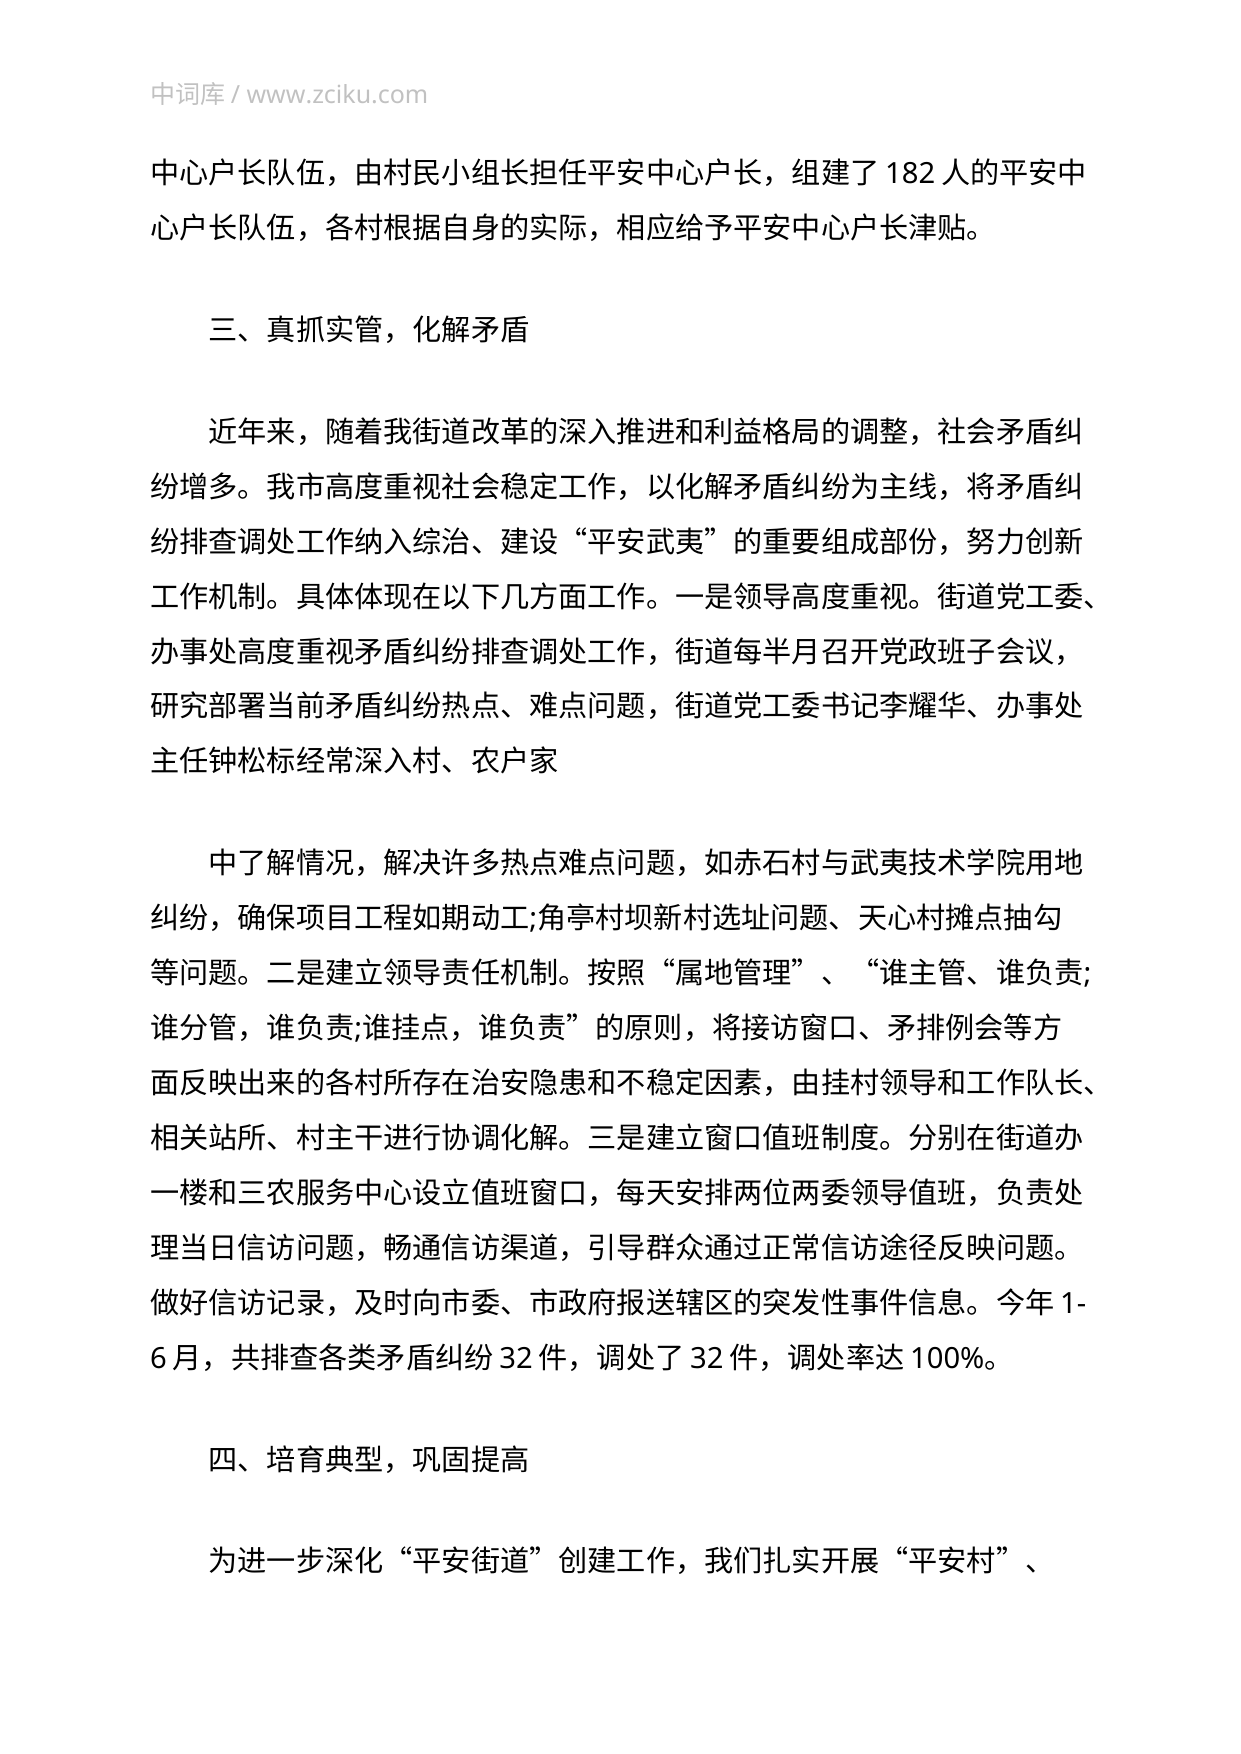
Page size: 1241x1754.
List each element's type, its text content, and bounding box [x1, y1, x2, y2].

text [150, 1538, 1090, 1580]
text 中了解情况，解决许多热点难点问题，如赤石村与武夷技术学院用地纠纷，确保项目工程如期动工;角亭村坝新村选址问题、天心村摊点抽勾等问题。二是建立领导责任机制。按照“属地管理”、“谁主管、谁负责;谁分管，谁负责;谁挂点，谁负责”的原则，将接访窗口、矛排例会等方面反映出来的各村所存在治安隐患和不稳定因素，由挂村领导和工作队长、相关站所、村主干进行协调化解。三是建立窗口值班制度。分别在街道办一楼和三农服务中心设立值班窗口，每天安排两位两委领导值班，负责处理当日信访问题，畅通信访渠道，引导群众通过正常信访途径反映问题。做好信访记录，及时向市委、市政府报送辖区的突发性事件信息。今年1-6月，共排查各类矛盾纠纷32件，调处了32件，调处率达100%。 [150, 840, 1090, 1377]
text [150, 150, 1090, 247]
text 近年来，随着我街道改革的深入推进和利益格局的调整，社会矛盾纠纷增多。我市高度重视社会稳定工作，以化解矛盾纠纷为主线，将矛盾纠纷排查调处工作纳入综治、建设“平安武夷”的重要组成部份，努力创新工作机制。具体体现在以下几方面工作。一是领导高度重视。街道党工委、办事处高度重视矛盾纠纷排查调处工作，街道每半月召开党政班子会议，研究部署当前矛盾纠纷热点、难点问题，街道党工委书记李耀华、办事处主任钟松标经常深入村、农户家 [150, 408, 1090, 780]
text 三、真抓实管，化解矛盾 [150, 307, 1090, 349]
text 四、培育典型，巩固提高 [150, 1436, 1090, 1478]
